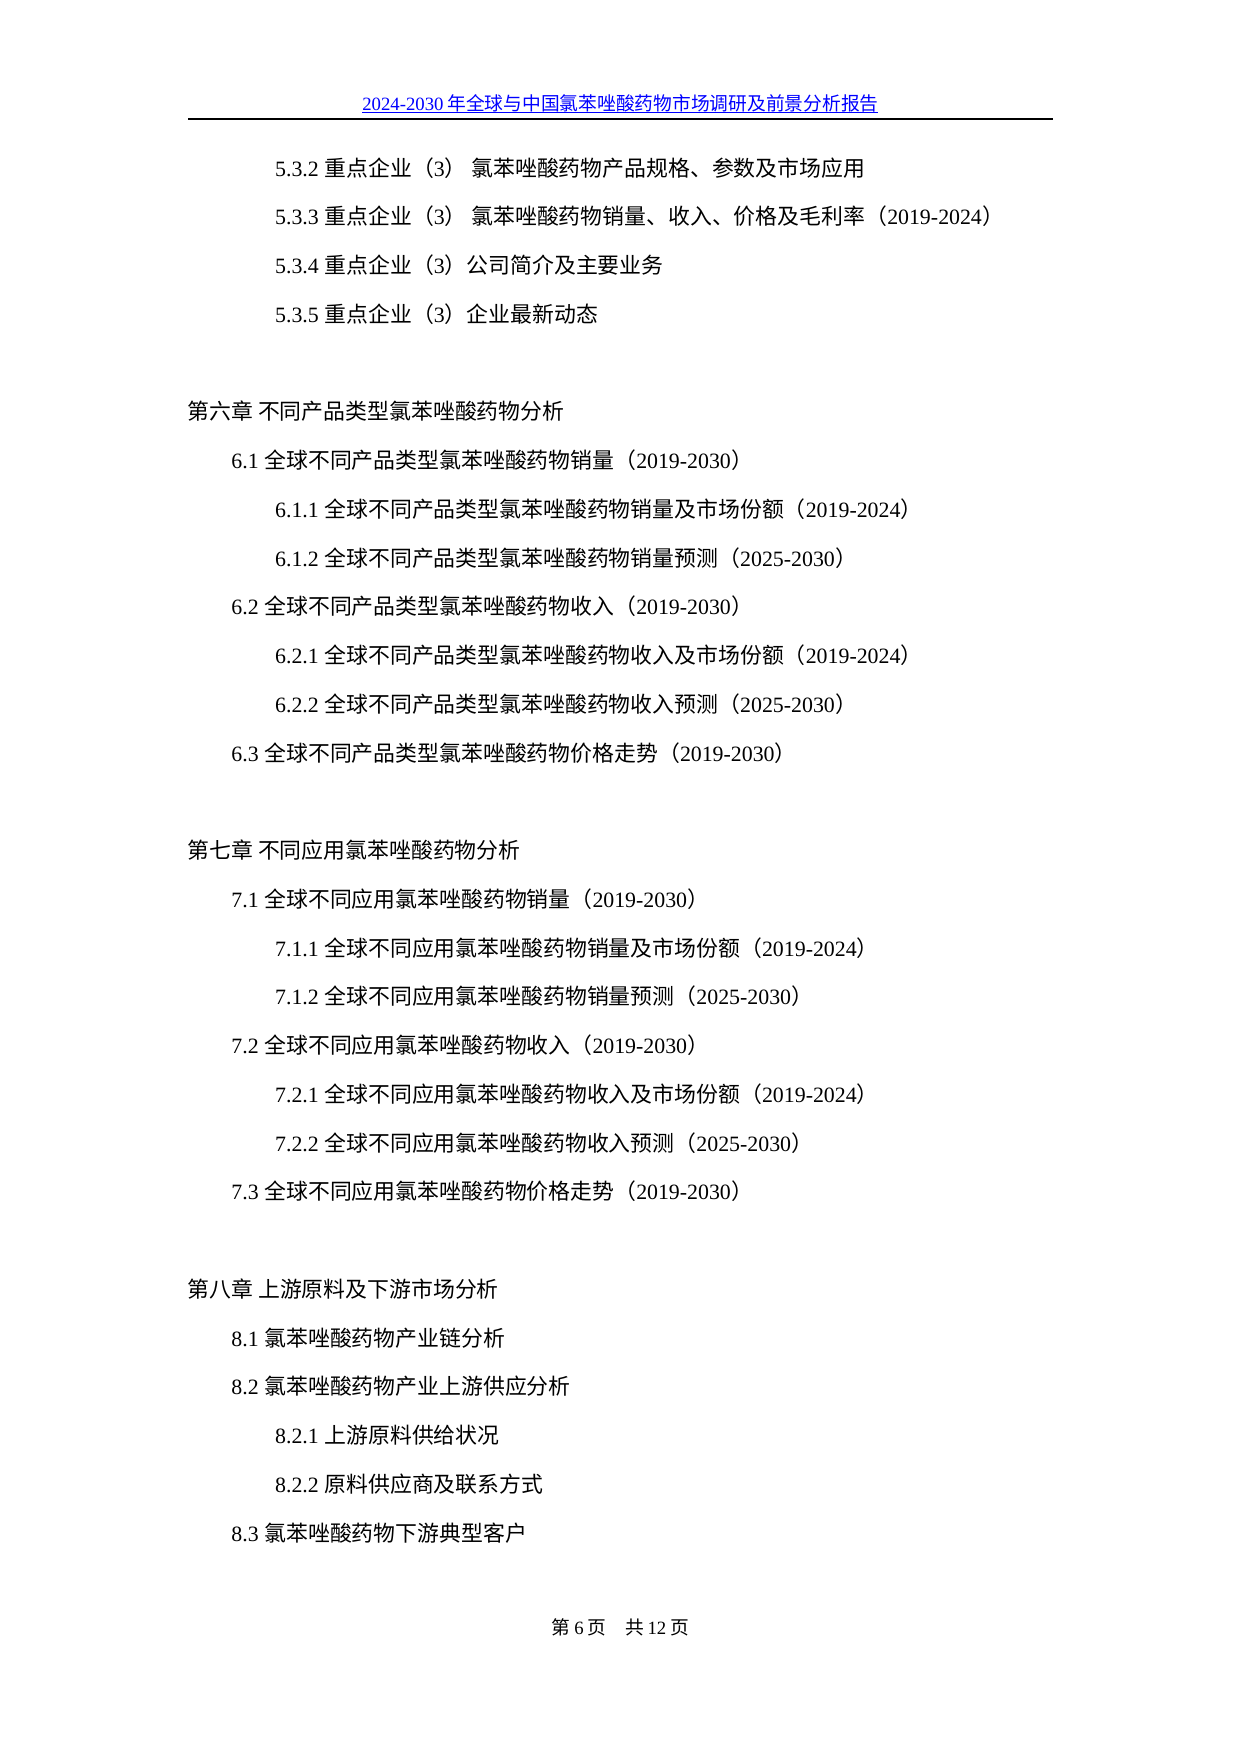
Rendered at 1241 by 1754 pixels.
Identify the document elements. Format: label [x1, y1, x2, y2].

text [187, 150, 1053, 1548]
